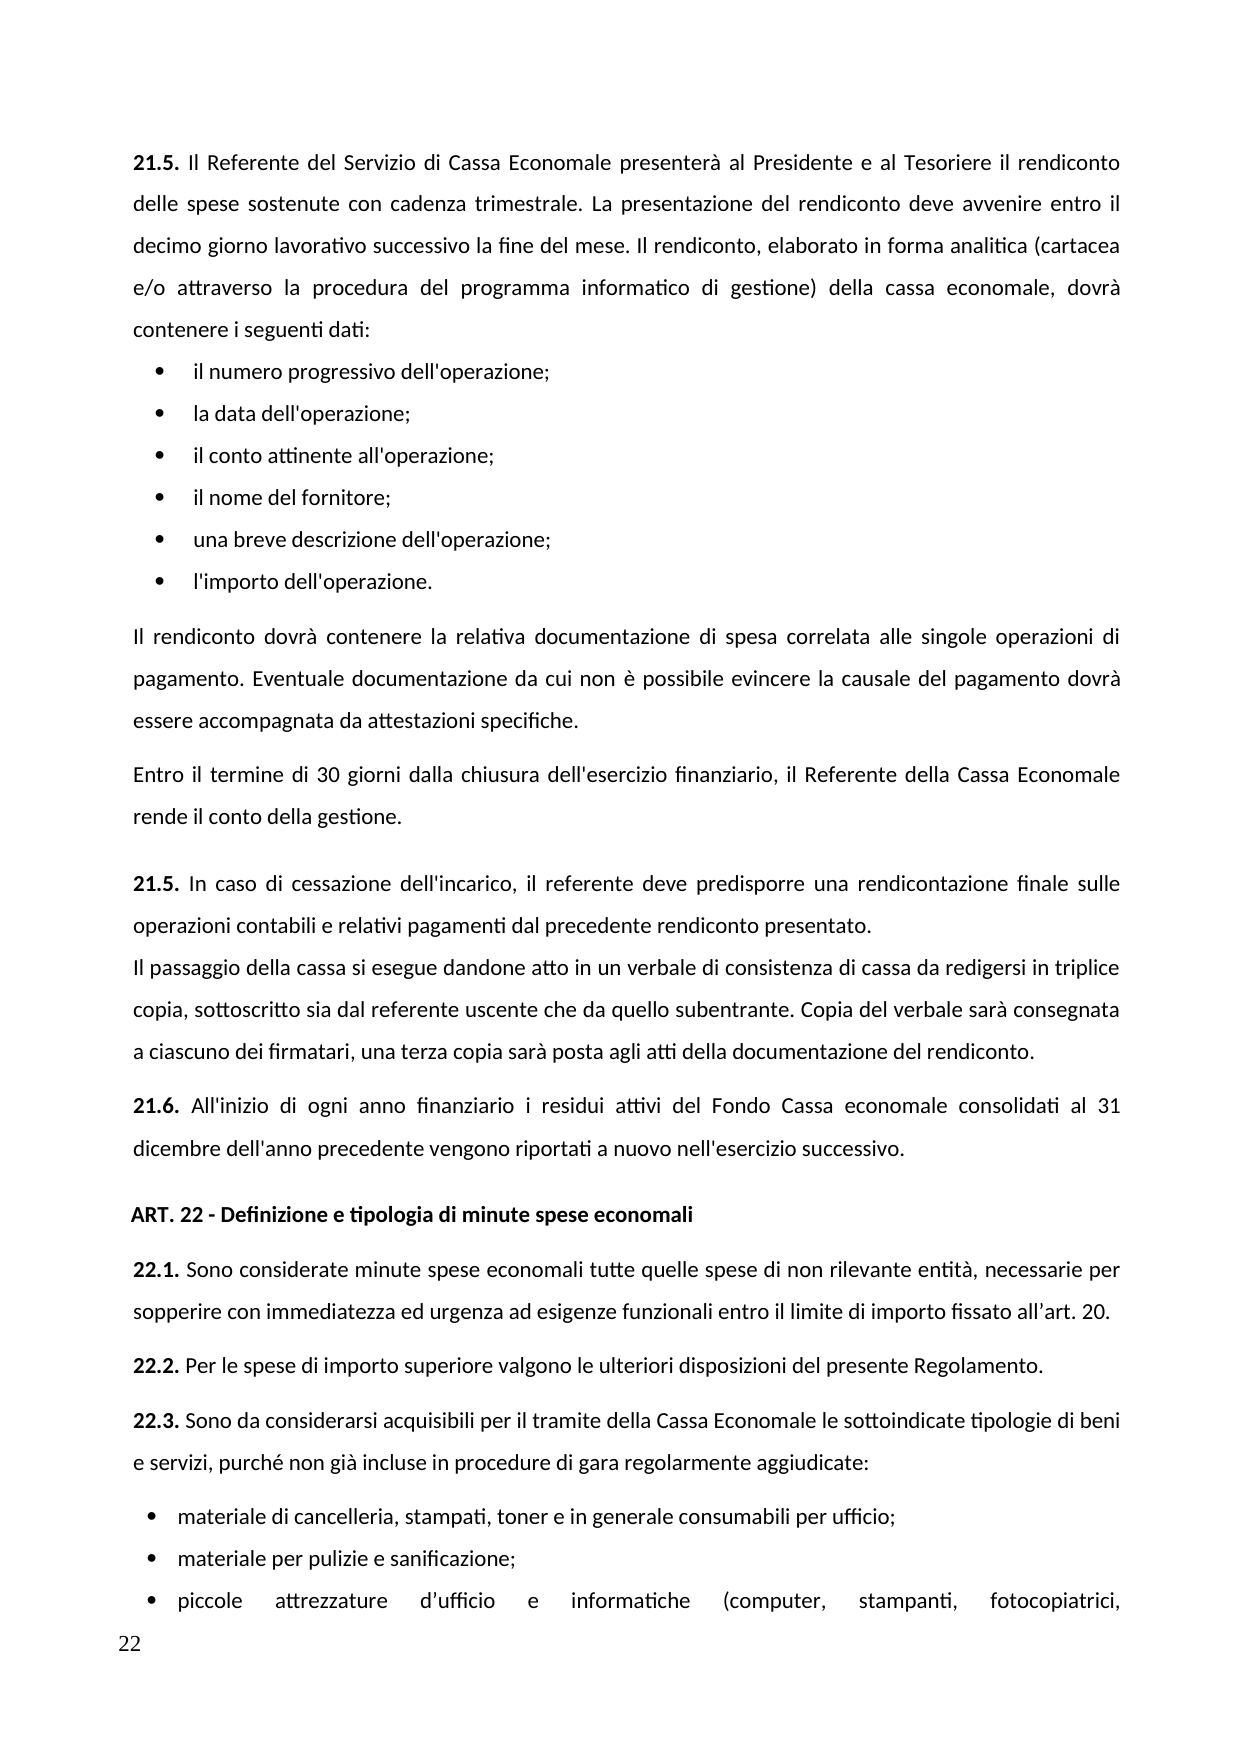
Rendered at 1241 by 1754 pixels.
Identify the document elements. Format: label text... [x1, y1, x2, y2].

text Il passaggio della cassa si esegue dandone atto in un verbale di consistenza di cassa da redigersi in triplice copia, sottoscritto sia dal referente uscente che da quello subentrante. Copia del verbale sarà consegnata a ciascuno dei firmatari, una terza copia sarà posta agli atti della documentazione del rendiconto. [133, 953, 1122, 1065]
text 22.2. Per le spese di importo superiore valgono le ulteriori disposizioni del presente Regolamento. [133, 1352, 1122, 1379]
list la data dell'operazione; [156, 399, 1122, 427]
list materiale per pulizie e sanificazione; [148, 1544, 1122, 1572]
subtitle ART. 22 - Definizione e tipologia di minute spese economali [131, 1201, 1122, 1229]
list il nome del fornitore; [156, 483, 1122, 511]
list il conto attinente all'operazione; [156, 441, 1122, 469]
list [148, 1586, 1122, 1614]
text 21.5. In caso di cessazione dell'incarico, il referente deve predisporre una rendicontazione finale sulle operazioni contabili e relativi pagamenti dal precedente rendiconto presentato. [133, 869, 1122, 939]
text 22.3. Sono da considerarsi acquisibili per il tramite della Cassa Economale le sottoindicate tipologie di beni e servizi, purché non già incluse in procedure di gara regolarmente aggiudicate: [133, 1406, 1122, 1476]
list una breve descrizione dell'operazione; [156, 525, 1122, 553]
text 21.5. Il Referente del Servizio di Cassa Economale presenterà al Presidente e al Tesoriere il rendiconto delle spese sostenute con cadenza trimestrale. La presentazione del rendiconto deve avvenire entro il decimo giorno lavorativo successivo la fine del mese. Il rendiconto, elaborato in forma analitica (cartacea e/o attraverso la procedura del programma informatico di gestione) della cassa economale, dovrà contenere i seguenti dati: [133, 148, 1122, 343]
list materiale di cancelleria, stampati, toner e in generale consumabili per ufficio; [148, 1502, 1122, 1531]
text Il rendiconto dovrà contenere la relativa documentazione di spesa correlata alle singole operazioni di pagamento. Eventuale documentazione da cui non è possibile evincere la causale del pagamento dovrà essere accompagnata da attestazioni specifiche. [133, 622, 1122, 734]
list il numero progressivo dell'operazione; [156, 357, 1122, 386]
text 21.6. All'inizio di ogni anno finanziario i residui attivi del Fondo Cassa economale consolidati al 31 dicembre dell'anno precedente vengono riportati a nuovo nell'esercizio successivo. [133, 1092, 1122, 1162]
text Entro il termine di 30 giorni dalla chiusura dell'esercizio finanziario, il Referente della Cassa Economale rende il conto della gestione. [133, 760, 1122, 830]
text 22.1. Sono considerate minute spese economali tutte quelle spese di non rilevante entità, necessarie per sopperire con immediatezza ed urgenza ad esigenze funzionali entro il limite di importo fissato all’art. 20. [133, 1255, 1122, 1325]
list l'importo dell'operazione. [156, 567, 1122, 595]
